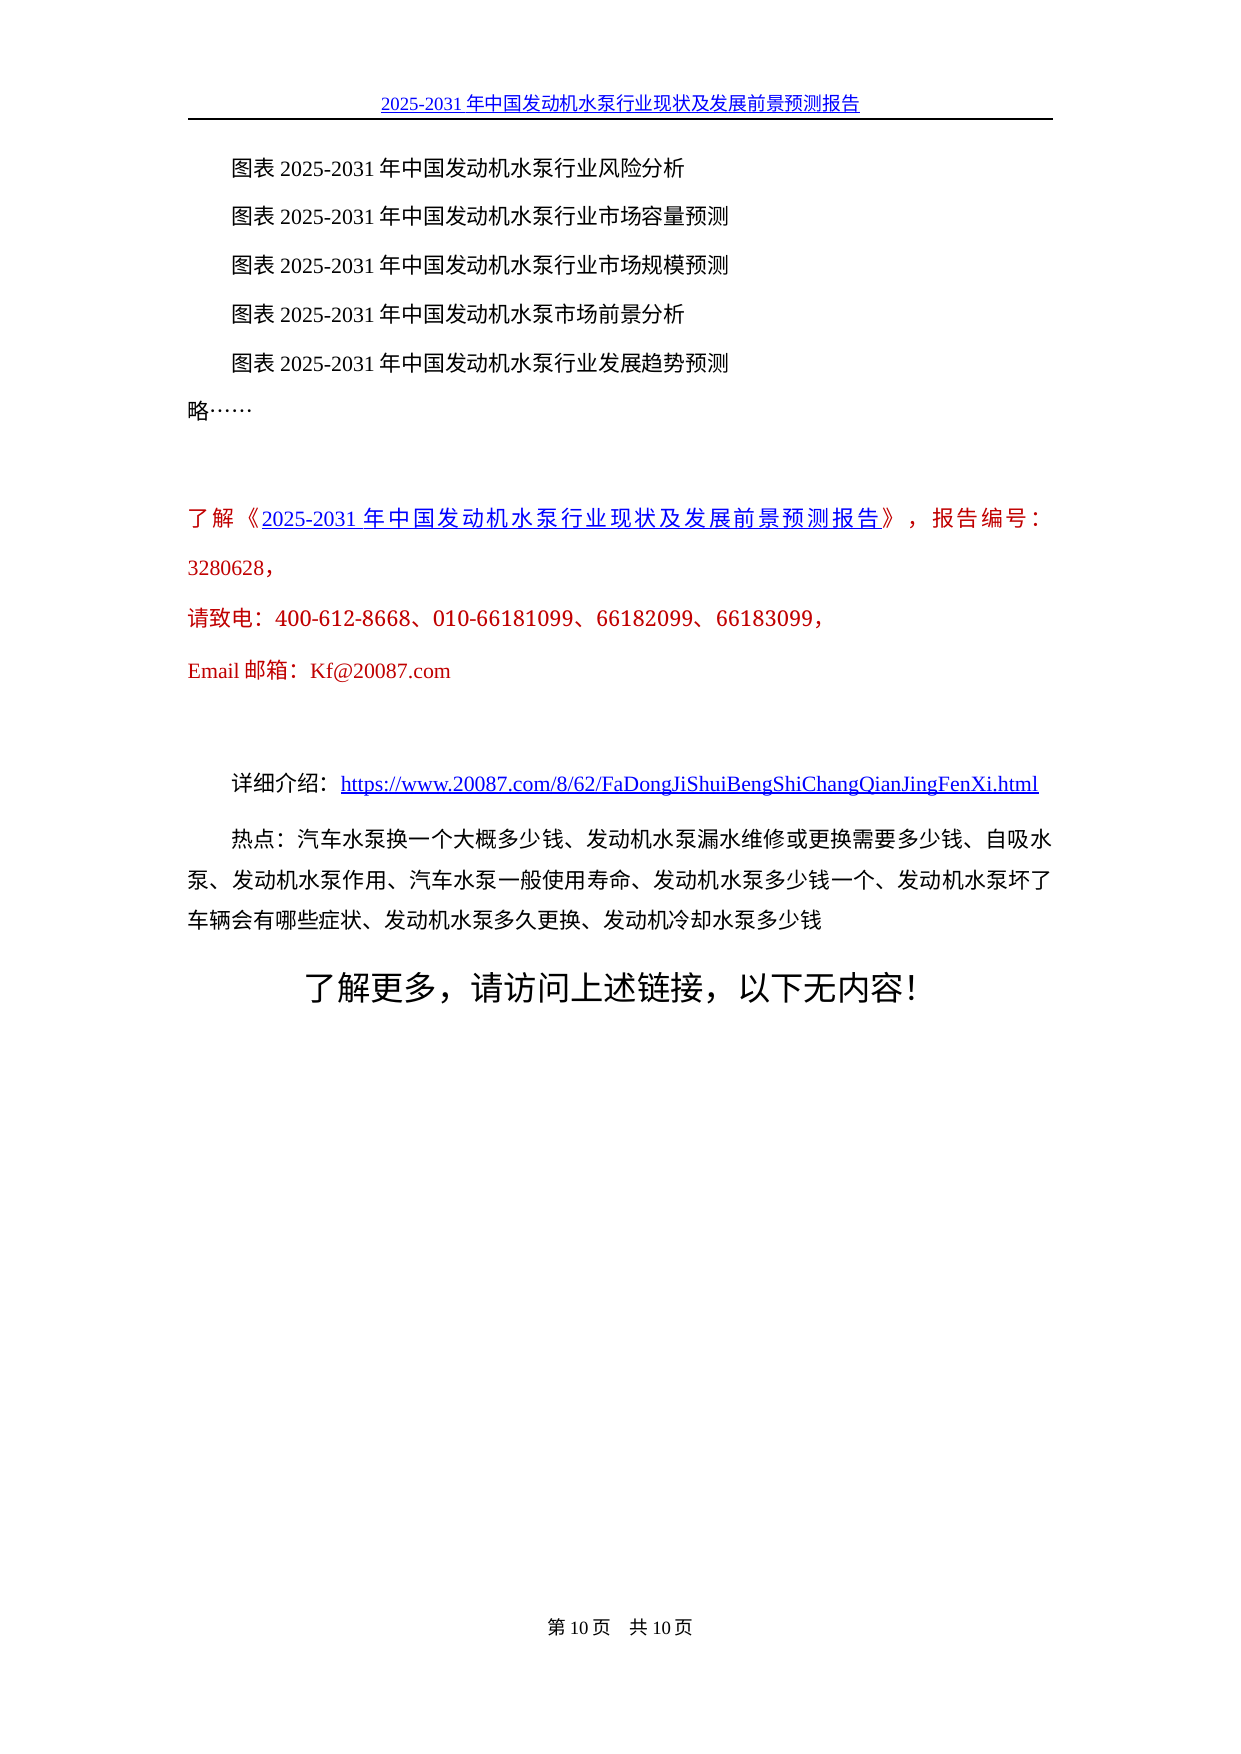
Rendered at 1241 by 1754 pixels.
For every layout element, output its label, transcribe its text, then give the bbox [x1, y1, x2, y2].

text 热点：汽车水泵换一个大概多少钱、发动机水泵漏水维修或更换需要多少钱、自吸水泵、发动机水泵作用、汽车水泵一般使用寿命、发动机水泵多少钱一个、发动机水泵坏了车辆会有哪些症状、发动机水泵多久更换、发动机冷却水泵多少钱 [187, 822, 1053, 936]
text Email邮箱：Kf@20087.com [187, 652, 1053, 685]
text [187, 150, 1053, 426]
text 详细介绍：https://www.20087.com/8/62/FaDongJiShuiBengShiChangQianJingFenXi.html [187, 765, 1053, 798]
text 请致电：400-612-8668、010-66181099、66182099、66183099， [187, 601, 1053, 633]
title 了解更多，请访问上述链接，以下无内容！ [187, 953, 1053, 1018]
text 了解《2025-2031年中国发动机水泵行业现状及发展前景预测报告》，报告编号：3280628， [187, 500, 1053, 582]
